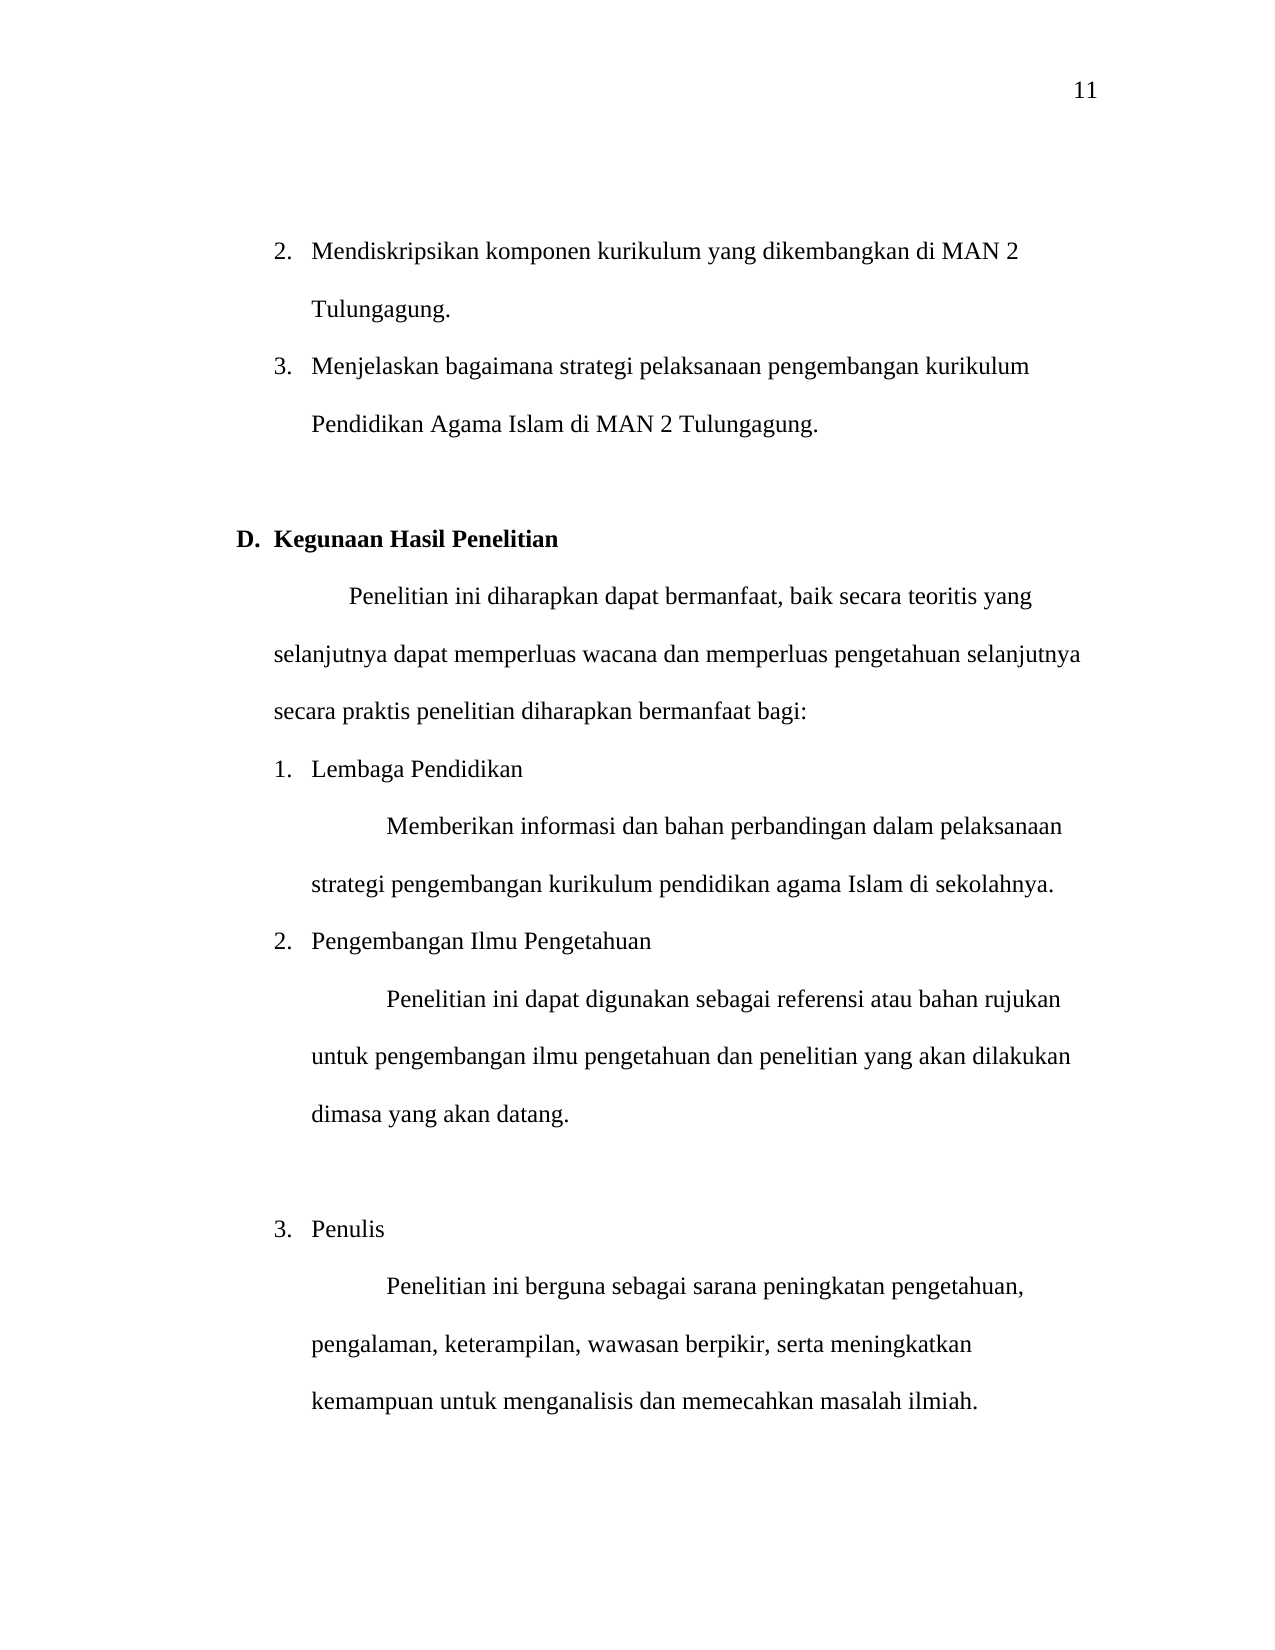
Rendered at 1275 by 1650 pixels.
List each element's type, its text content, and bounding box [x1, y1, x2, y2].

text Penelitian ini diharapkan dapat bermanfaat, baik secara teoritis yang selanjutnya dapat memperluas wacana dan memperluas pengetahuan selanjutnya secara praktis penelitian diharapkan bermanfaat bagi: [273, 581, 1098, 725]
list Menjelaskan bagaimana strategi pelaksanaan pengembangan kurikulum Pendidikan Agama Islam di MAN 2 Tulungagung. [274, 351, 1098, 437]
text Memberikan informasi dan bahan perbandingan dalam pelaksanaan strategi pengembangan kurikulum pendidikan agama Islam di sekolahnya. [311, 811, 1098, 897]
list Mendiskripsikan komponen kurikulum yang dikembangkan di MAN 2 Tulungagung. [274, 236, 1098, 322]
text 1. Lembaga Pendidikan [274, 754, 1098, 782]
text Penelitian ini berguna sebagai sarana peningkatan pengetahuan, pengalaman, keterampilan, wawasan berpikir, serta meningkatkan kemampuan untuk menganalisis dan memecahkan masalah ilmiah. [311, 1271, 1098, 1415]
text D. Kegunaan Hasil Penelitian [236, 524, 1098, 552]
text Penelitian ini dapat digunakan sebagai referensi atau bahan rujukan untuk pengembangan ilmu pengetahuan dan penelitian yang akan dilakukan dimasa yang akan datang. [311, 984, 1098, 1127]
text 2. Pengembangan Ilmu Pengetahuan [274, 926, 1098, 955]
text 3. Penulis [274, 1214, 1098, 1242]
